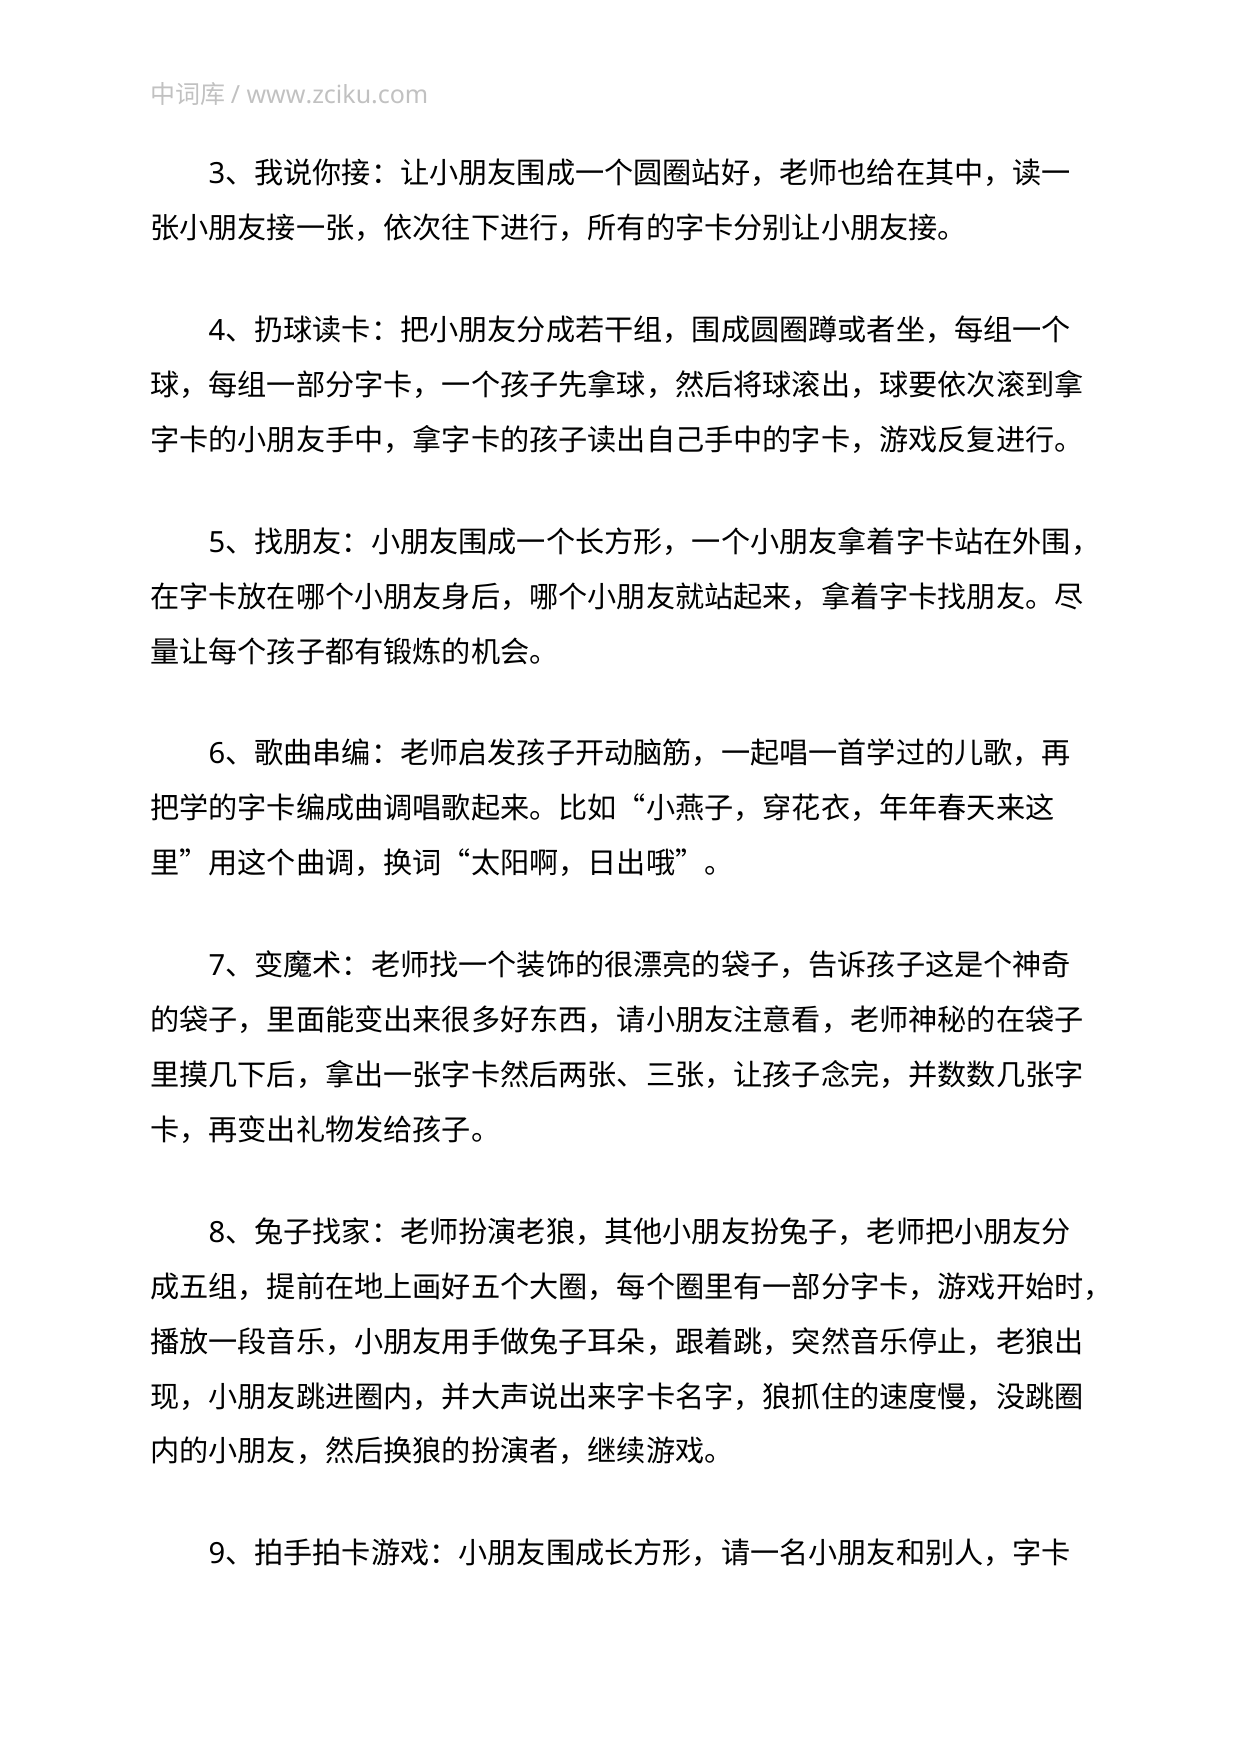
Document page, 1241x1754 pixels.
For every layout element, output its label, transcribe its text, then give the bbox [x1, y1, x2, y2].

text 5、找朋友：小朋友围成一个长方形，一个小朋友拿着字卡站在外围，在字卡放在哪个小朋友身后，哪个小朋友就站起来，拿着字卡找朋友。尽量让每个孩子都有锻炼的机会。 [150, 518, 1090, 671]
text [150, 1530, 1090, 1572]
text 4、扔球读卡：把小朋友分成若干组，围成圆圈蹲或者坐，每组一个球，每组一部分字卡，一个孩子先拿球，然后将球滚出，球要依次滚到拿字卡的小朋友手中，拿字卡的孩子读出自己手中的字卡，游戏反复进行。 [150, 307, 1090, 459]
text 6、歌曲串编：老师启发孩子开动脑筋，一起唱一首学过的儿歌，再把学的字卡编成曲调唱歌起来。比如“小燕子，穿花衣，年年春天来这里”用这个曲调，换词“太阳啊，日出哦”。 [150, 730, 1090, 882]
text 8、兔子找家：老师扮演老狼，其他小朋友扮兔子，老师把小朋友分成五组，提前在地上画好五个大圈，每个圈里有一部分字卡，游戏开始时，播放一段音乐，小朋友用手做兔子耳朵，跟着跳，突然音乐停止，老狼出现，小朋友跳进圈内，并大声说出来字卡名字，狼抓住的速度慢，没跳圈内的小朋友，然后换狼的扮演者，继续游戏。 [150, 1208, 1090, 1470]
text 3、我说你接：让小朋友围成一个圆圈站好，老师也给在其中，读一张小朋友接一张，依次往下进行，所有的字卡分别让小朋友接。 [150, 150, 1090, 247]
text 7、变魔术：老师找一个装饰的很漂亮的袋子，告诉孩子这是个神奇的袋子，里面能变出来很多好东西，请小朋友注意看，老师神秘的在袋子里摸几下后，拿出一张字卡然后两张、三张，让孩子念完，并数数几张字卡，再变出礼物发给孩子。 [150, 942, 1090, 1149]
